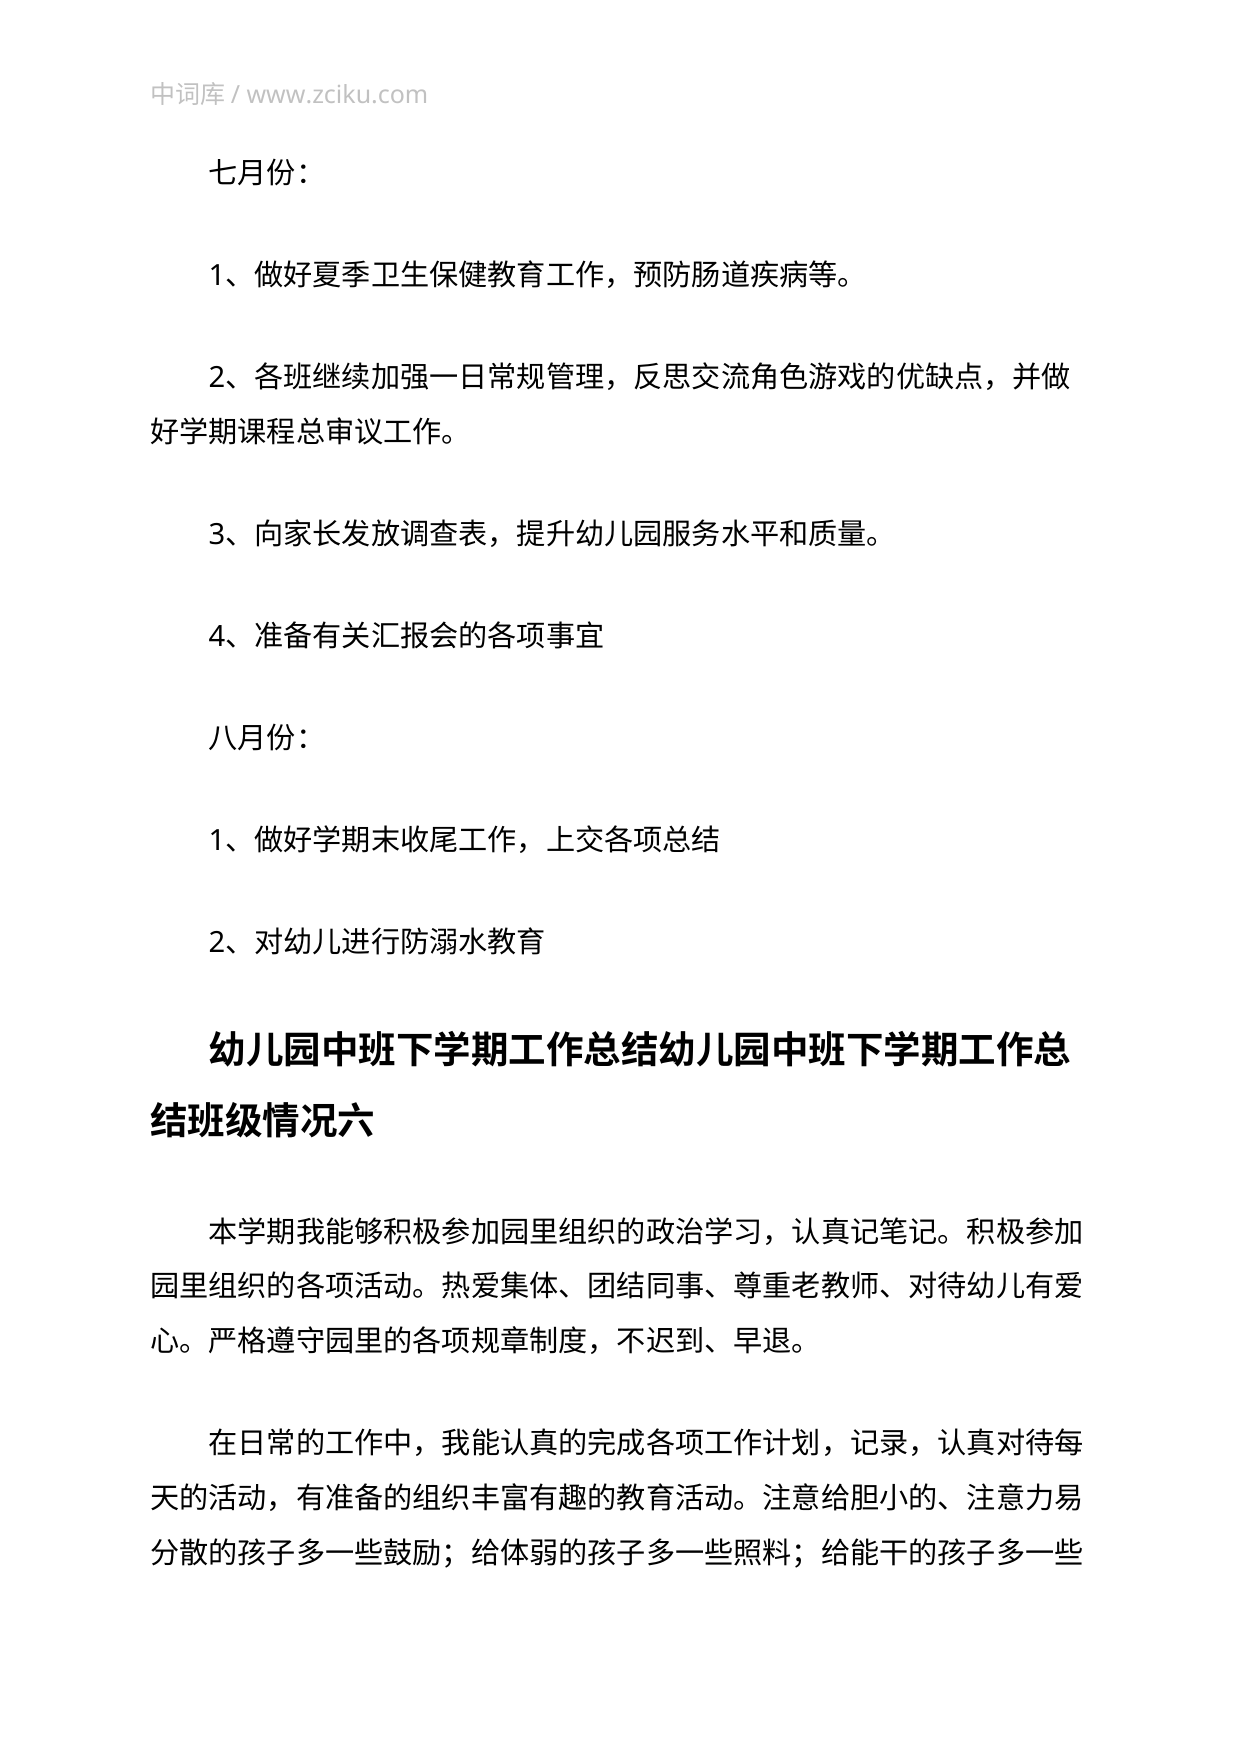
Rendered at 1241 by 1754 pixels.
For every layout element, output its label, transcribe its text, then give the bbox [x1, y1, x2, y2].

text 3、向家长发放调查表，提升幼儿园服务水平和质量。 [150, 511, 1090, 553]
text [150, 1420, 1090, 1572]
text 1、做好夏季卫生保健教育工作，预防肠道疾病等。 [150, 252, 1090, 294]
text 本学期我能够积极参加园里组织的政治学习，认真记笔记。积极参加园里组织的各项活动。热爱集体、团结同事、尊重老教师、对待幼儿有爱心。严格遵守园里的各项规章制度，不迟到、早退。 [150, 1208, 1090, 1360]
text 4、准备有关汇报会的各项事宜 [150, 612, 1090, 655]
text 1、做好学期末收尾工作，上交各项总结 [150, 816, 1090, 859]
text 2、各班继续加强一日常规管理，反思交流角色游戏的优缺点，并做好学期课程总审议工作。 [150, 354, 1090, 451]
text 八月份： [150, 714, 1090, 757]
text 七月份： [150, 150, 1090, 192]
text 2、对幼儿进行防溺水教育 [150, 918, 1090, 961]
text 幼儿园中班下学期工作总结幼儿园中班下学期工作总结班级情况六 [150, 1020, 1090, 1145]
